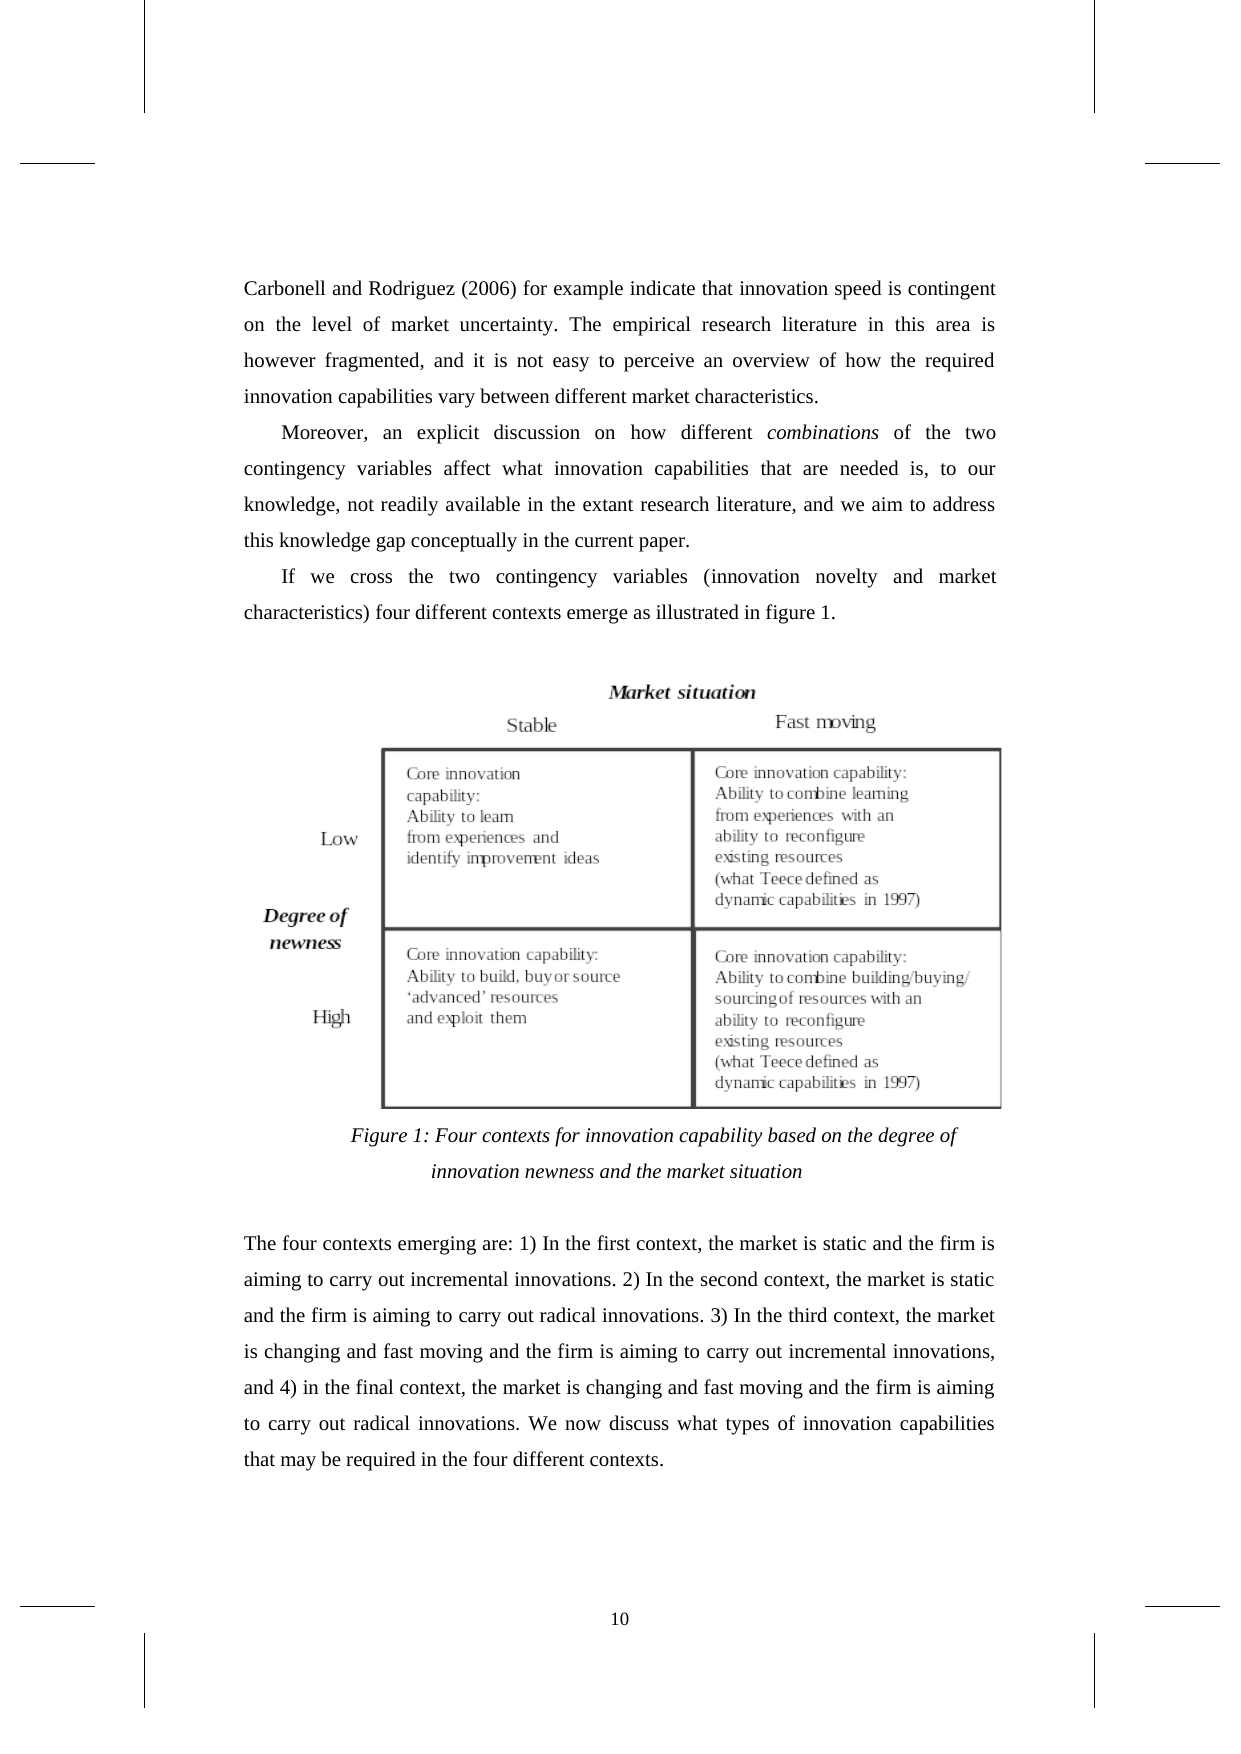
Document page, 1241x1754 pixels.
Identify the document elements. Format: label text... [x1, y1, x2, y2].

text If we cross the two contingency variables (innovation novelty and market characteristics) four different contexts emerge as illustrated in figure 1. [244, 564, 996, 624]
text Moreover, an explicit discussion on how different combinations of the two contingency variables affect what innovation capabilities that are needed is, to our knowledge, not readily available in the extant research literature, and we aim to address this knowledge gap conceptually in the current paper. [244, 420, 996, 552]
text Figure 1: Four contexts for innovation capability based on the degree of innovation newness and the market situation [244, 1122, 991, 1183]
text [244, 276, 996, 408]
text The four contexts emerging are: 1) In the first context, the market is static and the firm is aiming to carry out incremental innovations. 2) In the second context, the market is static and the firm is aiming to carry out radical innovations. 3) In the third context, the market is changing and fast moving and the firm is aiming to carry out incremental innovations, and 4) in the final context, the market is changing and fast moving and the firm is aiming to carry out radical innovations. We now discuss what types of innovation capabilities that may be required in the four different contexts. [244, 1231, 996, 1471]
